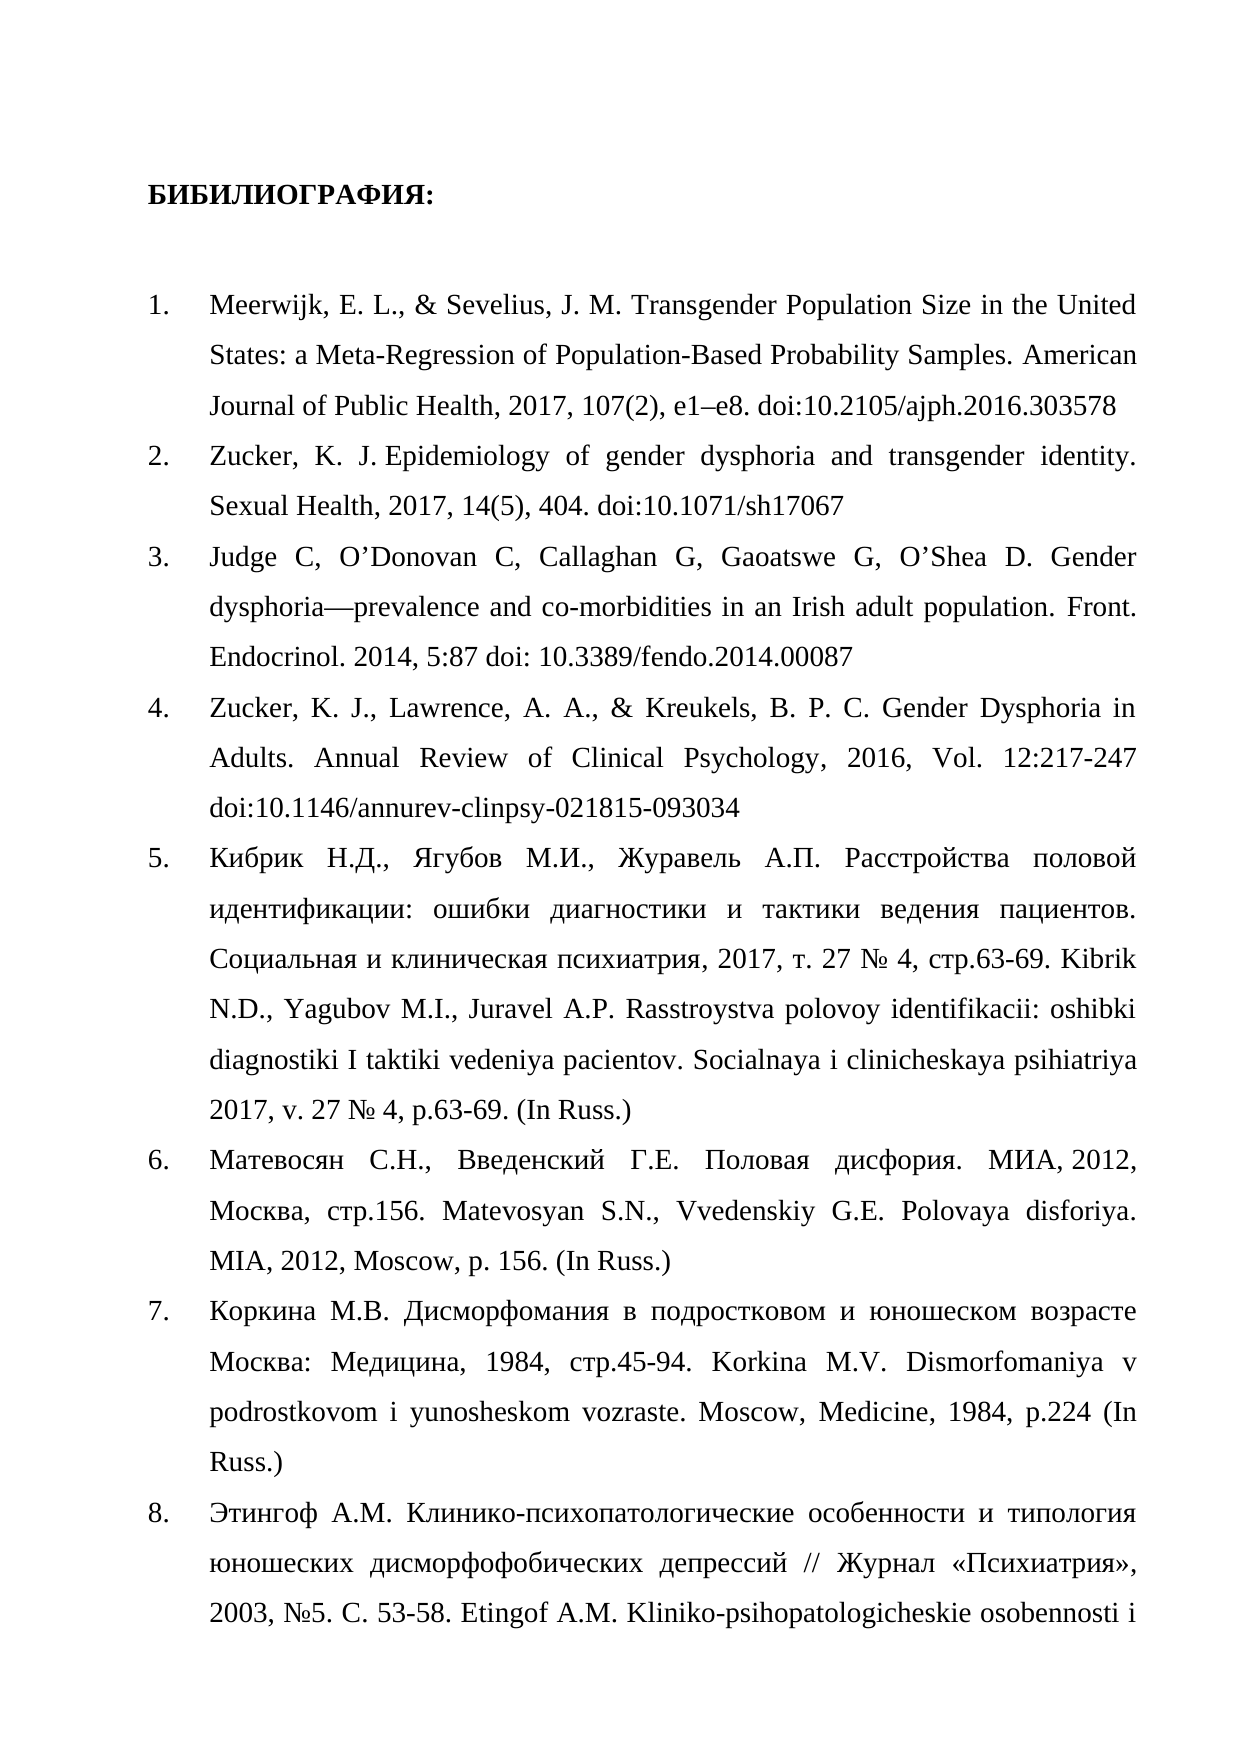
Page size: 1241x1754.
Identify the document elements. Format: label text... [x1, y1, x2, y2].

list Коркина М.В. Дисморфомания в подростковом и юношеском возрасте Москва: Медицина, 1984, стр.45-94. Korkina M.V. Dismorfomaniya v podrostkovom i yunosheskom vozraste. Moscow, Medicine, 1984, p.224 (In Russ.) [148, 1293, 1137, 1478]
list Zucker, K. J. Epidemiology of gender dysphoria and transgender identity. Sexual Health, 2017, 14(5), 404. doi:10.1071/sh17067 [148, 438, 1137, 522]
list Кибрик Н.Д., Ягубов М.И., Журавель А.П. Расстройства половой идентификации: ошибки диагностики и тактики ведения пациентов. Социальная и клиническая психиатрия, 2017, т. 27 № 4, стр.63-69. Kibrik N.D., Yagubov M.I., Juravel A.P. Rasstroystva polovoy identifikacii: oshibki diagnostiki I taktiki vedeniya pacientov. Socialnaya i clinicheskaya psihiatriya 2017, v. 27 № 4, р.63-69. (In Russ.) [148, 841, 1137, 1126]
list Judge C, O’Donovan C, Callaghan G, Gaoatswe G, O’Shea D. Gender dysphoria—prevalence and co-morbidities in an Irish adult population. Front. Endocrinol. 2014, 5:87 doi: 10.3389/fendo.2014.00087 [148, 539, 1137, 673]
list Zucker, K. J., Lawrence, A. A., & Kreukels, B. P. C. Gender Dysphoria in Adults. Annual Review of Clinical Psychology, 2016, Vol. 12:217-247 doi:10.1146/annurev-clinpsy-021815-093034 [148, 690, 1137, 824]
text БИБИЛИОГРАФИЯ: [148, 177, 1137, 211]
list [148, 1495, 1137, 1629]
list Meerwijk, E. L., & Sevelius, J. M. Transgender Population Size in the United States: a Meta-Regression of Population-Based Probability Samples. American Journal of Public Health, 2017, 107(2), e1–e8. doi:10.2105/ajph.2016.303578 [148, 287, 1137, 421]
list Матевосян С.Н., Введенский Г.Е. Половая дисфория. МИА, 2012, Москва, стр.156. Matevosyan S.N., Vvedenskiy G.E. Polovaya disforiya. MIA, 2012, Moscow, p. 156. (In Russ.) [148, 1142, 1137, 1277]
